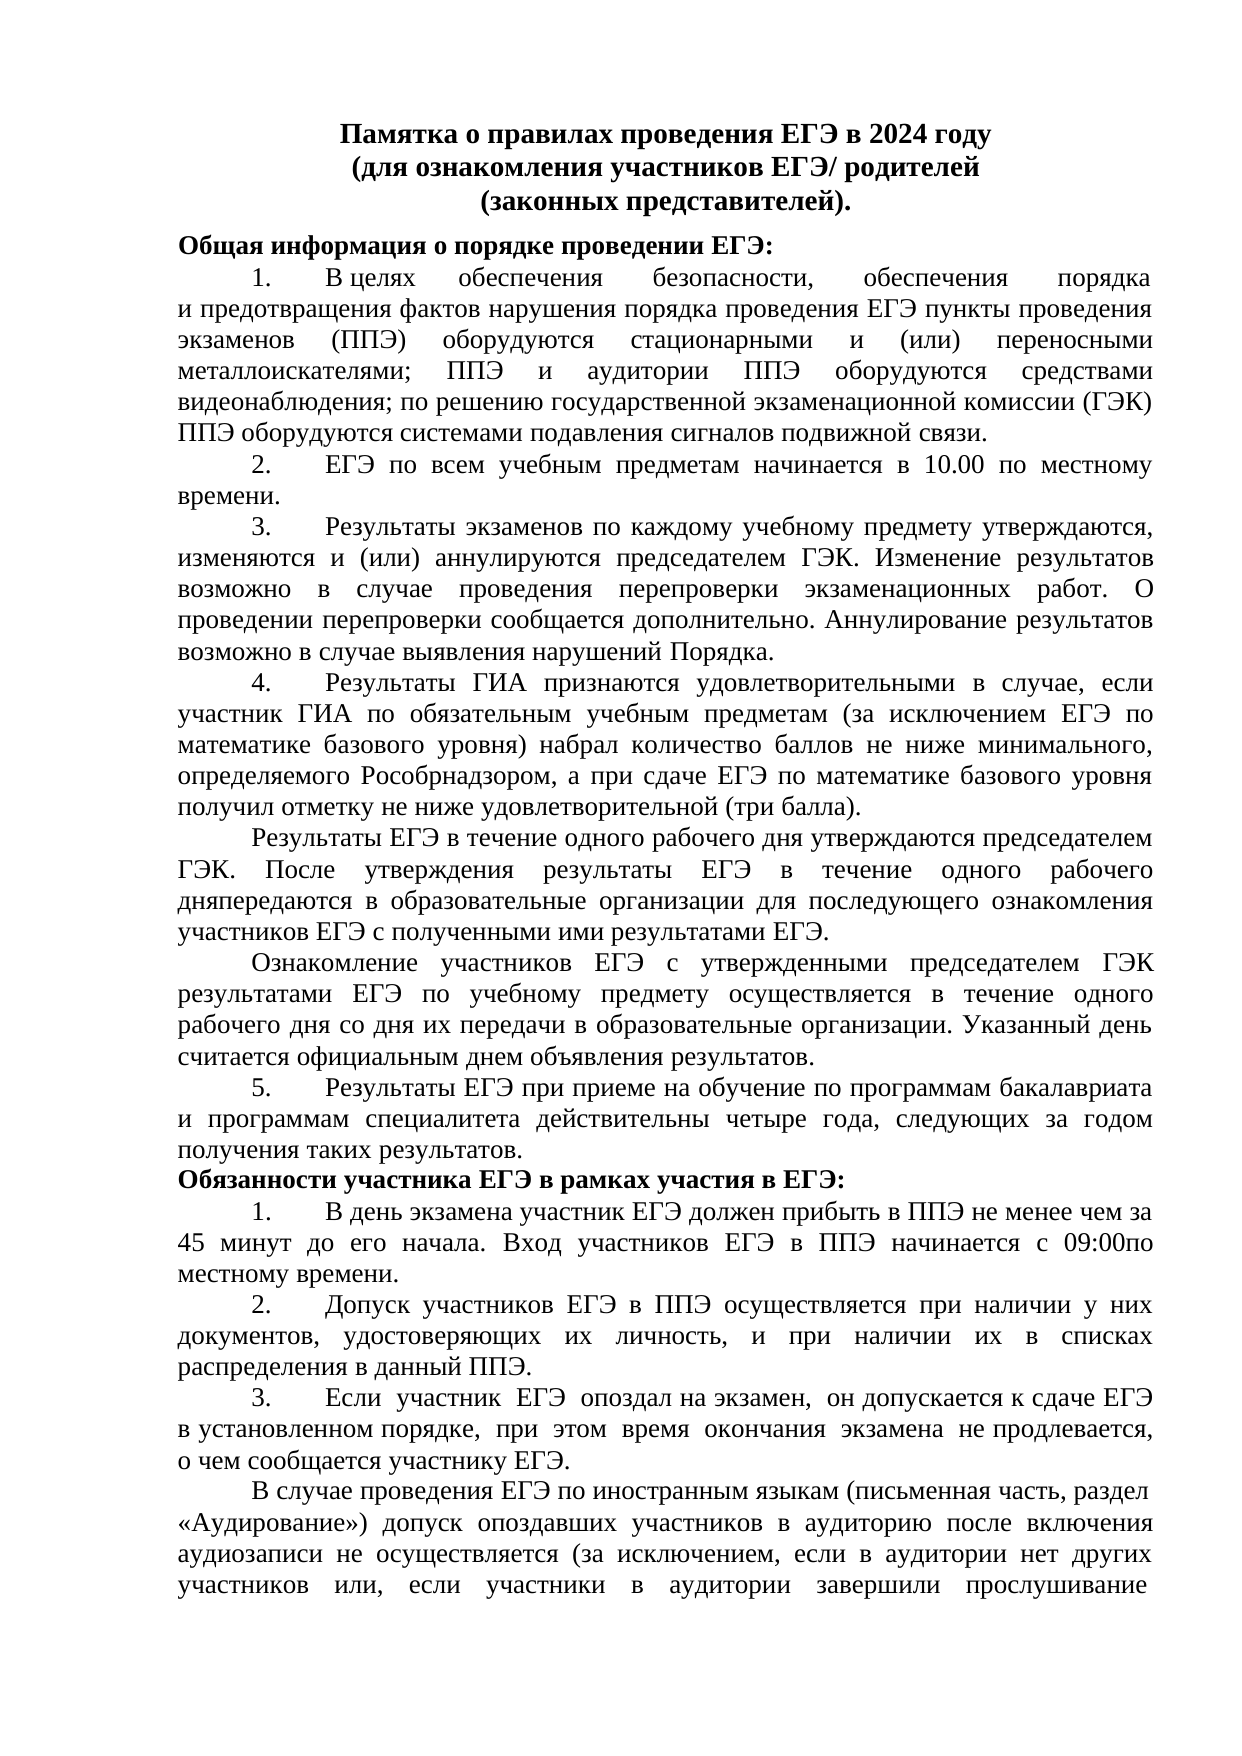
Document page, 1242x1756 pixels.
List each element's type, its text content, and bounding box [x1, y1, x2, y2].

text Результаты ЕГЭ в течение одного рабочего дня утверждаются председателем ГЭК. После утверждения результаты ЕГЭ в течение одного рабочего дняпередаются в образовательные организации для последующего ознакомления участников ЕГЭ с полученными ими результатами ЕГЭ. [177, 822, 1153, 946]
list Если участник ЕГЭ опоздал на экзамен, он допускается к сдаче ЕГЭ в установленном порядке, при этом время окончания экзамена не продлевается, о чем сообщается участнику ЕГЭ. [177, 1381, 1153, 1475]
text Ознакомление участников ЕГЭ с утвержденными председателем ГЭК результатами ЕГЭ по учебному предмету осуществляется в течение одного рабочего дня со дня их передачи в образовательные организации. Указанный день считается официальным днем объявления результатов. [177, 946, 1154, 1071]
list В день экзамена участник ЕГЭ должен прибыть в ППЭ не менее чем за 45 минут до его начала. Вход участников ЕГЭ в ППЭ начинается с 09:00по местному времени. [177, 1194, 1154, 1288]
text В случае проведения ЕГЭ по иностранным языкам (письменная часть, раздел [251, 1475, 1164, 1505]
title Памятка о правилах проведения ЕГЭ в 2024 году (для ознакомления участников ЕГЭ/ родителей (законных представителей). [339, 116, 993, 217]
list ЕГЭ по всем учебным предметам начинается в 10.00 по местному времени. [177, 448, 1153, 510]
subtitle Общая информация о порядке проведении ЕГЭ: [178, 229, 774, 260]
text «Аудирование») допуск опоздавших участников в аудиторию после включения аудиозаписи не осуществляется (за исключением, если в аудитории нет других участников или, если участники в аудитории завершили прослушивание [177, 1506, 1153, 1599]
list Результаты экзаменов по каждому учебному предмету утверждаются, изменяются и (или) аннулируются председателем ГЭК. Изменение результатов возможно в случае проведения перепроверки экзаменационных работ. О проведении перепроверки сообщается дополнительно. Аннулирование результатов возможно в случае выявления нарушений Порядка. [177, 510, 1154, 666]
subtitle Обязанности участника ЕГЭ в рамках участия в ЕГЭ: [177, 1164, 1164, 1194]
list Результаты ЕГЭ при приеме на обучение по программам бакалавриата и программам специалитета действительны четыре года, следующих за годом получения таких результатов. [177, 1071, 1153, 1164]
list Результаты ГИА признаются удовлетворительными в случае, если участник ГИА по обязательным учебным предметам (за исключением ЕГЭ по математике базового уровня) набрал количество баллов не ниже минимального, определяемого Рособрнадзором, а при сдаче ЕГЭ по математике базового уровня получил отметку не ниже удовлетворительной (три балла). [177, 666, 1154, 821]
list Допуск участников ЕГЭ в ППЭ осуществляется при наличии у них документов, удостоверяющих их личность, и при наличии их в списках распределения в данный ППЭ. [177, 1288, 1154, 1381]
list В целях обеспечения безопасности, обеспечения порядка и предотвращения фактов нарушения порядка проведения ЕГЭ пункты проведения экзаменов (ППЭ) оборудуются стационарными и (или) переносными металлоискателями; ППЭ и аудитории ППЭ оборудуются средствами видеонаблюдения; по решению государственной экзаменационной комиссии (ГЭК) ППЭ оборудуются системами подавления сигналов подвижной связи. [177, 261, 1153, 447]
